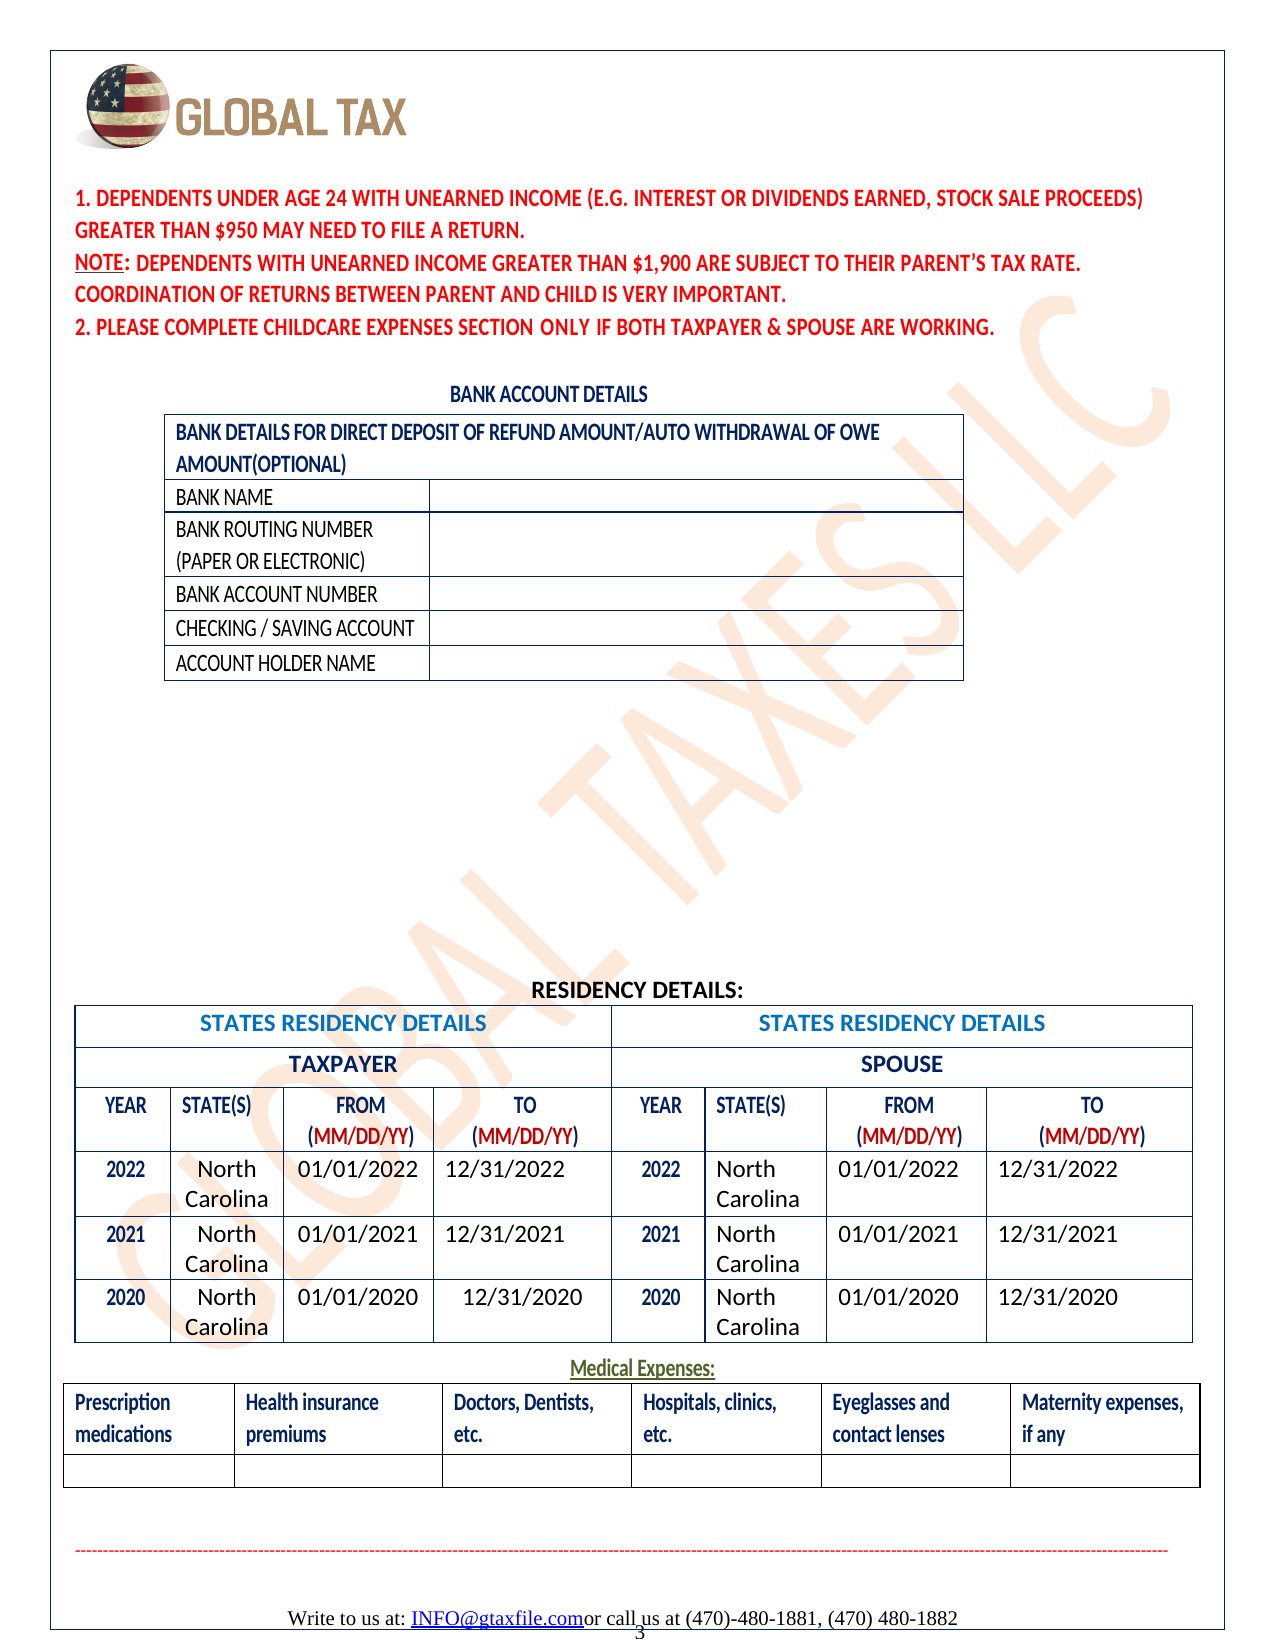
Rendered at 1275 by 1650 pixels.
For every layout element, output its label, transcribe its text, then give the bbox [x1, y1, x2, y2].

table_cell North Carolina [706, 1152, 826, 1216]
table_cell FROM (MM/DD/YY) [284, 1088, 433, 1151]
table_cell 12/31/2020 [987, 1280, 1192, 1342]
table_header STATES RESIDENCY DETAILS [76, 1006, 611, 1047]
text 2. PLEASE COMPLETE CHILDCARE EXPENSES SECTION ONLY IF BOTH TAXPAYER & SPOUSE ARE WORKING. [75, 310, 1200, 342]
table_cell 2021 [612, 1217, 704, 1279]
table_cell FROM (MM/DD/YY) [827, 1088, 986, 1151]
table_cell 01/01/2021 [284, 1217, 433, 1279]
table_cell 2022 [76, 1152, 170, 1216]
table_cell [430, 577, 963, 609]
table_header Doctors, Dentists, etc. [443, 1384, 631, 1454]
table_cell YEAR [612, 1088, 704, 1151]
table_cell [822, 1455, 1010, 1487]
table_cell 2020 [76, 1280, 170, 1342]
table_cell 12/31/2021 [987, 1217, 1192, 1279]
table_cell TO (MM/DD/YY) [987, 1088, 1192, 1151]
text RESIDENCY DETAILS: [75, 975, 1200, 1005]
table_cell North Carolina [171, 1280, 283, 1342]
table_cell North Carolina [706, 1217, 826, 1279]
text Medical Expenses: [85, 1351, 1200, 1383]
table_header BANK DETAILS FOR DIRECT DEPOSIT OF REFUND AMOUNT/AUTO WITHDRAWAL OF OWE AMOUNT(OPTIONAL) [165, 415, 963, 479]
table_cell TAXPAYER [76, 1048, 611, 1087]
table_header Prescription medications [64, 1384, 234, 1454]
table_cell North Carolina [171, 1217, 283, 1279]
table_cell [430, 480, 963, 511]
table_cell North Carolina [706, 1280, 826, 1342]
table_header Health insurance premiums [235, 1384, 442, 1454]
table_cell [235, 1455, 442, 1487]
table_cell CHECKING / SAVING ACCOUNT [165, 611, 429, 645]
table_cell YEAR [76, 1088, 170, 1151]
table_cell 12/31/2020 [434, 1280, 611, 1342]
table_cell 2021 [76, 1217, 170, 1279]
table_cell STATE(S) [706, 1088, 826, 1151]
table_cell 12/31/2022 [987, 1152, 1192, 1216]
table_cell BANK ROUTING NUMBER (PAPER OR ELECTRONIC) [165, 513, 429, 576]
table_cell [64, 1455, 234, 1487]
table_cell [430, 513, 963, 576]
table_cell 12/31/2021 [434, 1217, 611, 1279]
table_header Eyeglasses and contact lenses [822, 1384, 1010, 1454]
picture [75, 63, 407, 149]
table_cell 01/01/2021 [827, 1217, 986, 1279]
text 1. DEPENDENTS UNDER AGE 24 WITH UNEARNED INCOME (E.G. INTEREST OR DIVIDENDS EARNED, STOCK SALE PROCEEDS) GREATER THAN $950 MAY NEED TO FILE A RETURN. [75, 181, 1200, 244]
table_cell BANK ACCOUNT NUMBER [165, 577, 429, 609]
table_cell [430, 611, 963, 645]
table_cell [430, 646, 963, 680]
table_cell North Carolina [171, 1152, 283, 1216]
table_cell 01/01/2022 [827, 1152, 986, 1216]
table_cell TO (MM/DD/YY) [434, 1088, 611, 1151]
table_cell 12/31/2022 [434, 1152, 611, 1216]
text BANK ACCOUNT DETAILS [300, 377, 1200, 409]
table_cell 01/01/2020 [827, 1280, 986, 1342]
table_cell 2020 [612, 1280, 704, 1342]
table_header Maternity expenses, if any [1011, 1384, 1199, 1454]
table_cell SPOUSE [612, 1048, 1192, 1087]
table_cell STATE(S) [171, 1088, 283, 1151]
table_header STATES RESIDENCY DETAILS [612, 1006, 1192, 1047]
table_cell [443, 1455, 631, 1487]
table_header Hospitals, clinics, etc. [632, 1384, 821, 1454]
table_cell ACCOUNT HOLDER NAME [165, 646, 429, 680]
text NOTE: DEPENDENTS WITH UNEARNED INCOME GREATER THAN $1,900 ARE SUBJECT TO THEIR PARENT’S TAX RATE. COORDINATION OF RETURNS BETWEEN PARENT AND CHILD IS VERY IMPORTANT. [75, 246, 1200, 309]
table_cell BANK NAME [165, 480, 429, 511]
table_cell [632, 1455, 821, 1487]
table_cell [1011, 1455, 1199, 1487]
table_cell 2022 [612, 1152, 704, 1216]
table_cell 01/01/2020 [284, 1280, 433, 1342]
table_cell 01/01/2022 [284, 1152, 433, 1216]
